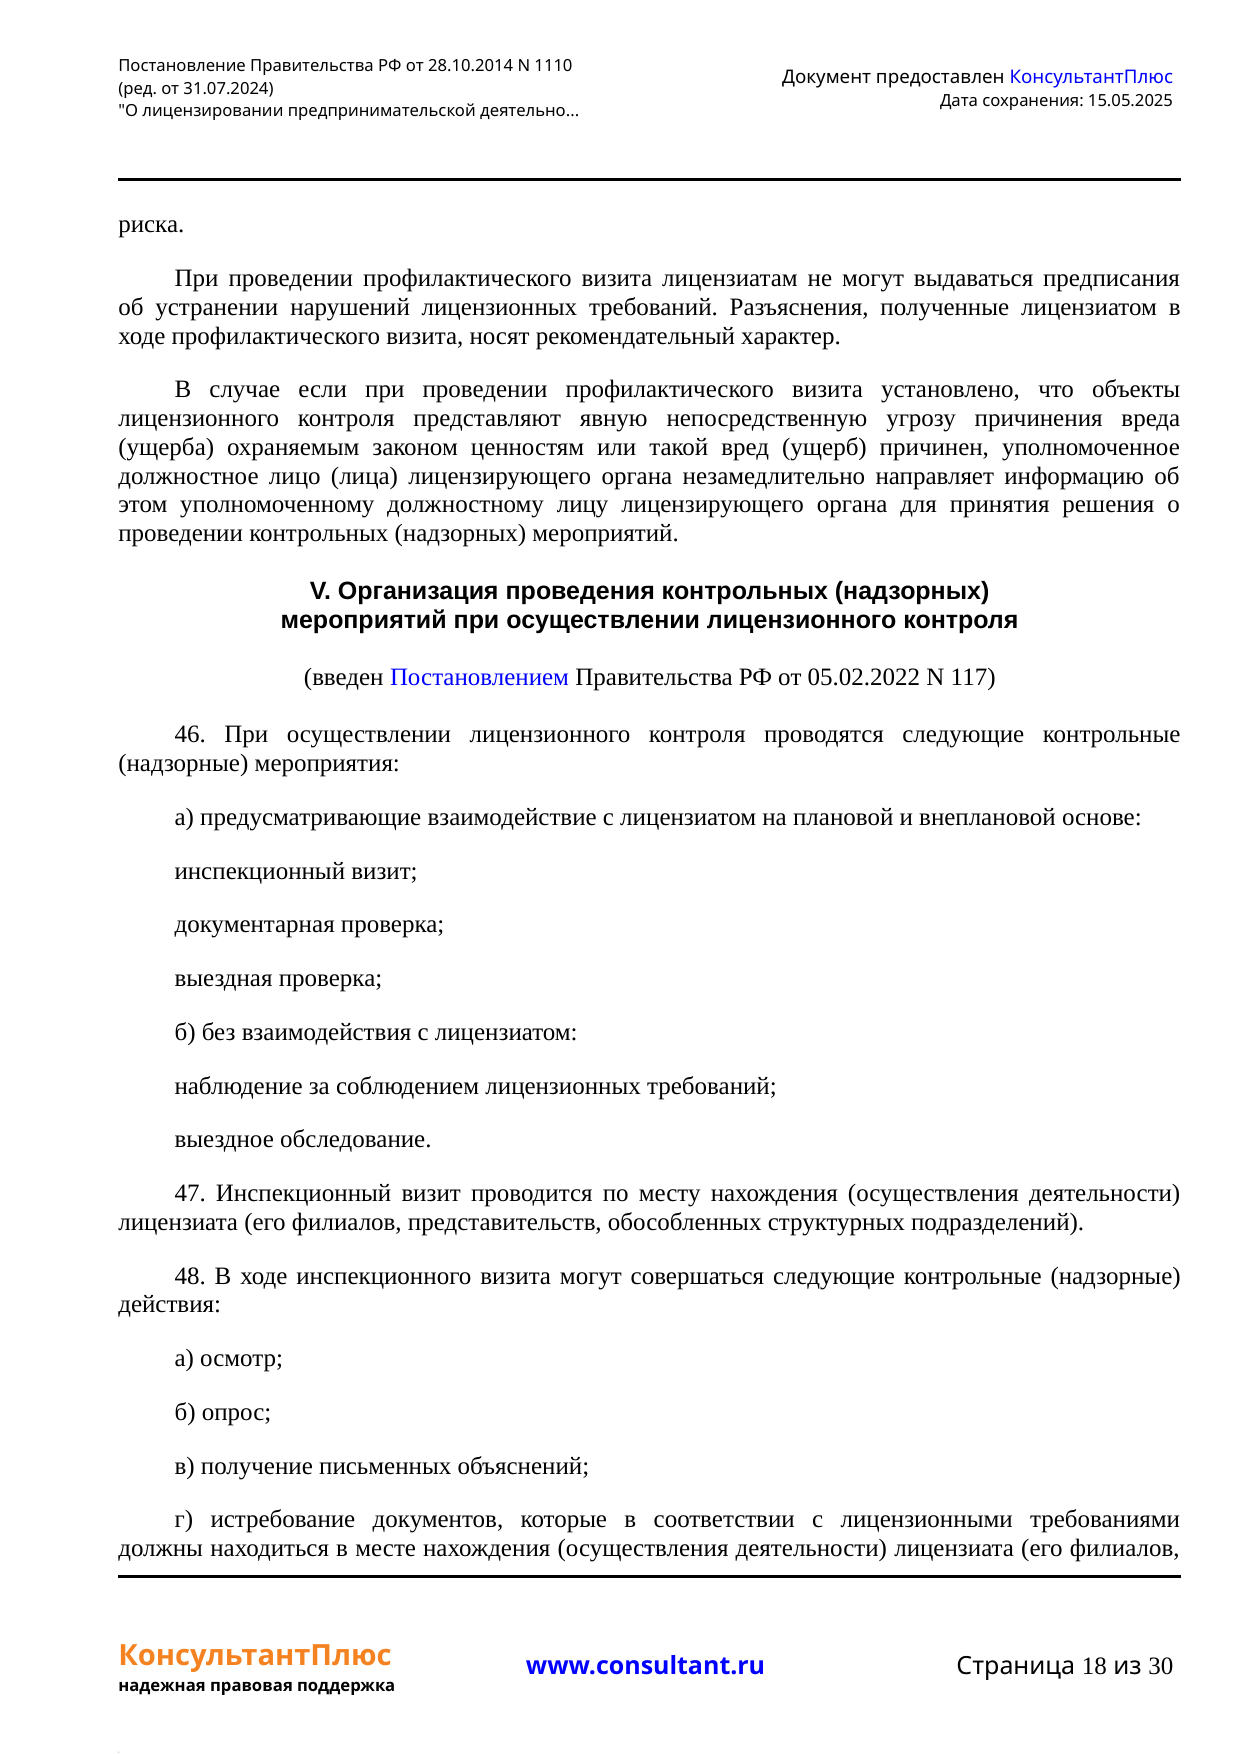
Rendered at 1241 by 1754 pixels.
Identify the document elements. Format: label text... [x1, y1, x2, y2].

title V. Организация проведения контрольных (надзорных) [118, 576, 1181, 604]
text 47. Инспекционный визит проводится по месту нахождения (осуществления деятельности) лицензиата (его филиалов, представительств, обособленных структурных подразделений). [118, 1178, 1181, 1236]
text (введен Постановлением Правительства РФ от 05.02.2022 N 117) [118, 662, 1181, 691]
text В случае если при проведении профилактического визита установлено, что объекты лицензионного контроля представляют явную непосредственную угрозу причинения вреда (ущерба) охраняемым законом ценностям или такой вред (ущерб) причинен, уполномоченное должностное лицо (лица) лицензирующего органа незамедлительно направляет информацию об этом уполномоченному должностному лицу лицензирующего органа для принятия решения о проведении контрольных (надзорных) мероприятий. [118, 374, 1181, 547]
text а) предусматривающие взаимодействие с лицензиатом на плановой и внеплановой основе: [118, 802, 1181, 831]
text б) без взаимодействия с лицензиатом: [118, 1017, 1181, 1046]
text выездная проверка; [118, 963, 1181, 992]
title мероприятий при осуществлении лицензионного контроля [118, 604, 1181, 633]
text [118, 1504, 1181, 1562]
text 46. При осуществлении лицензионного контроля проводятся следующие контрольные (надзорные) мероприятия: [118, 719, 1181, 777]
text документарная проверка; [118, 909, 1181, 938]
text инспекционный визит; [118, 856, 1181, 884]
text 48. В ходе инспекционного визита могут совершаться следующие контрольные (надзорные) действия: [118, 1261, 1181, 1318]
text в) получение письменных объяснений; [118, 1451, 1181, 1479]
text б) опрос; [118, 1397, 1181, 1426]
text При проведении профилактического визита лицензиатам не могут выдаваться предписания об устранении нарушений лицензионных требований. Разъяснения, полученные лицензиатом в ходе профилактического визита, носят рекомендательный характер. [118, 263, 1181, 349]
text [118, 209, 1181, 238]
text наблюдение за соблюдением лицензионных требований; [118, 1071, 1181, 1099]
text а) осмотр; [118, 1343, 1181, 1372]
text выездное обследование. [118, 1124, 1181, 1153]
